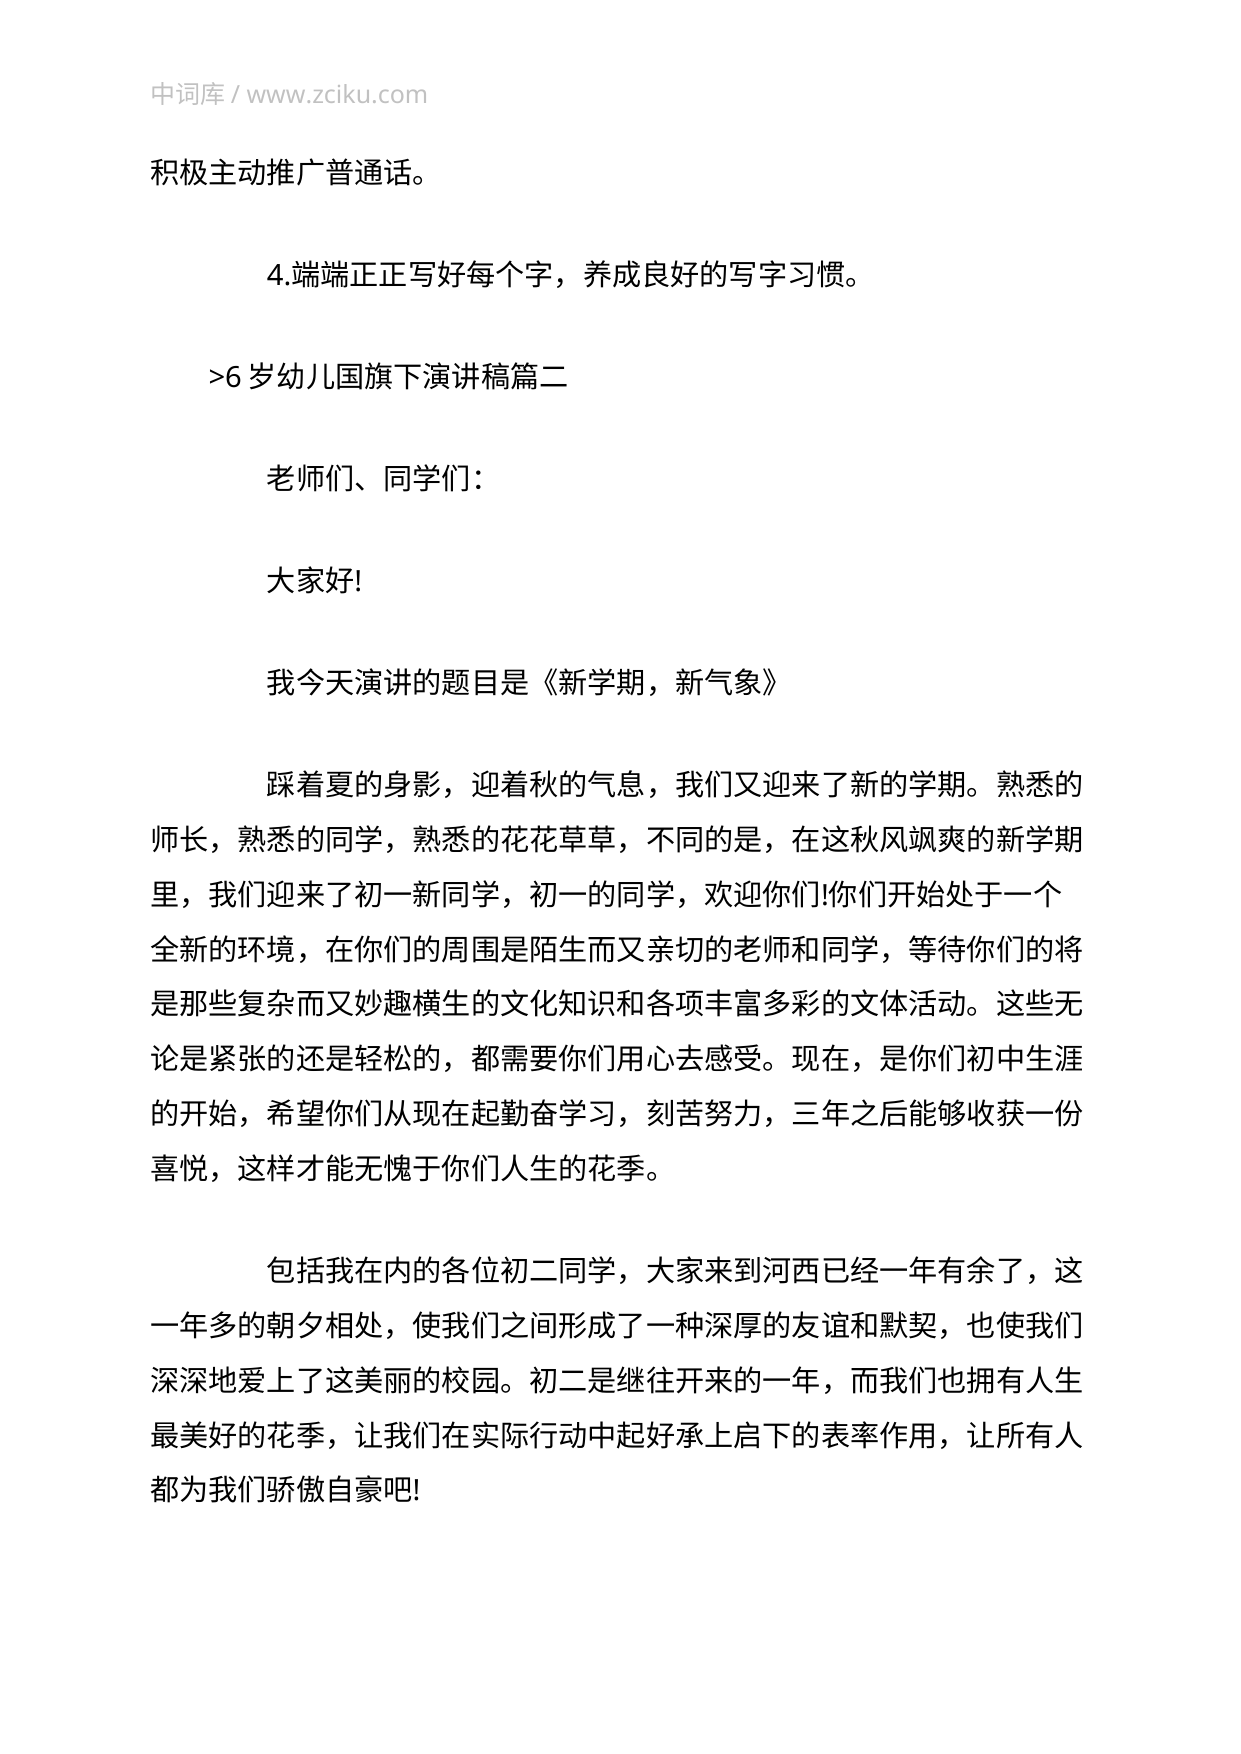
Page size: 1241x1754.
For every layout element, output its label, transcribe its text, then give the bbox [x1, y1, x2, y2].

text 包括我在内的各位初二同学，大家来到河西已经一年有余了，这一年多的朝夕相处，使我们之间形成了一种深厚的友谊和默契，也使我们深深地爱上了这美丽的校园。初二是继往开来的一年，而我们也拥有人生最美好的花季，让我们在实际行动中起好承上启下的表率作用，让所有人都为我们骄傲自豪吧! [150, 1247, 1090, 1509]
text 我今天演讲的题目是《新学期，新气象》 [150, 659, 1090, 702]
text >6岁幼儿国旗下演讲稿篇二 [150, 354, 1090, 396]
text 4.端端正正写好每个字，养成良好的写字习惯。 [150, 252, 1090, 294]
text 踩着夏的身影，迎着秋的气息，我们又迎来了新的学期。熟悉的师长，熟悉的同学，熟悉的花花草草，不同的是，在这秋风飒爽的新学期里，我们迎来了初一新同学，初一的同学，欢迎你们!你们开始处于一个全新的环境，在你们的周围是陌生而又亲切的老师和同学，等待你们的将是那些复杂而又妙趣横生的文化知识和各项丰富多彩的文体活动。这些无论是紧张的还是轻松的，都需要你们用心去感受。现在，是你们初中生涯的开始，希望你们从现在起勤奋学习，刻苦努力，三年之后能够收获一份喜悦，这样才能无愧于你们人生的花季。 [150, 761, 1090, 1188]
text 大家好! [150, 557, 1090, 600]
text 老师们、同学们： [150, 456, 1090, 498]
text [150, 150, 1090, 192]
